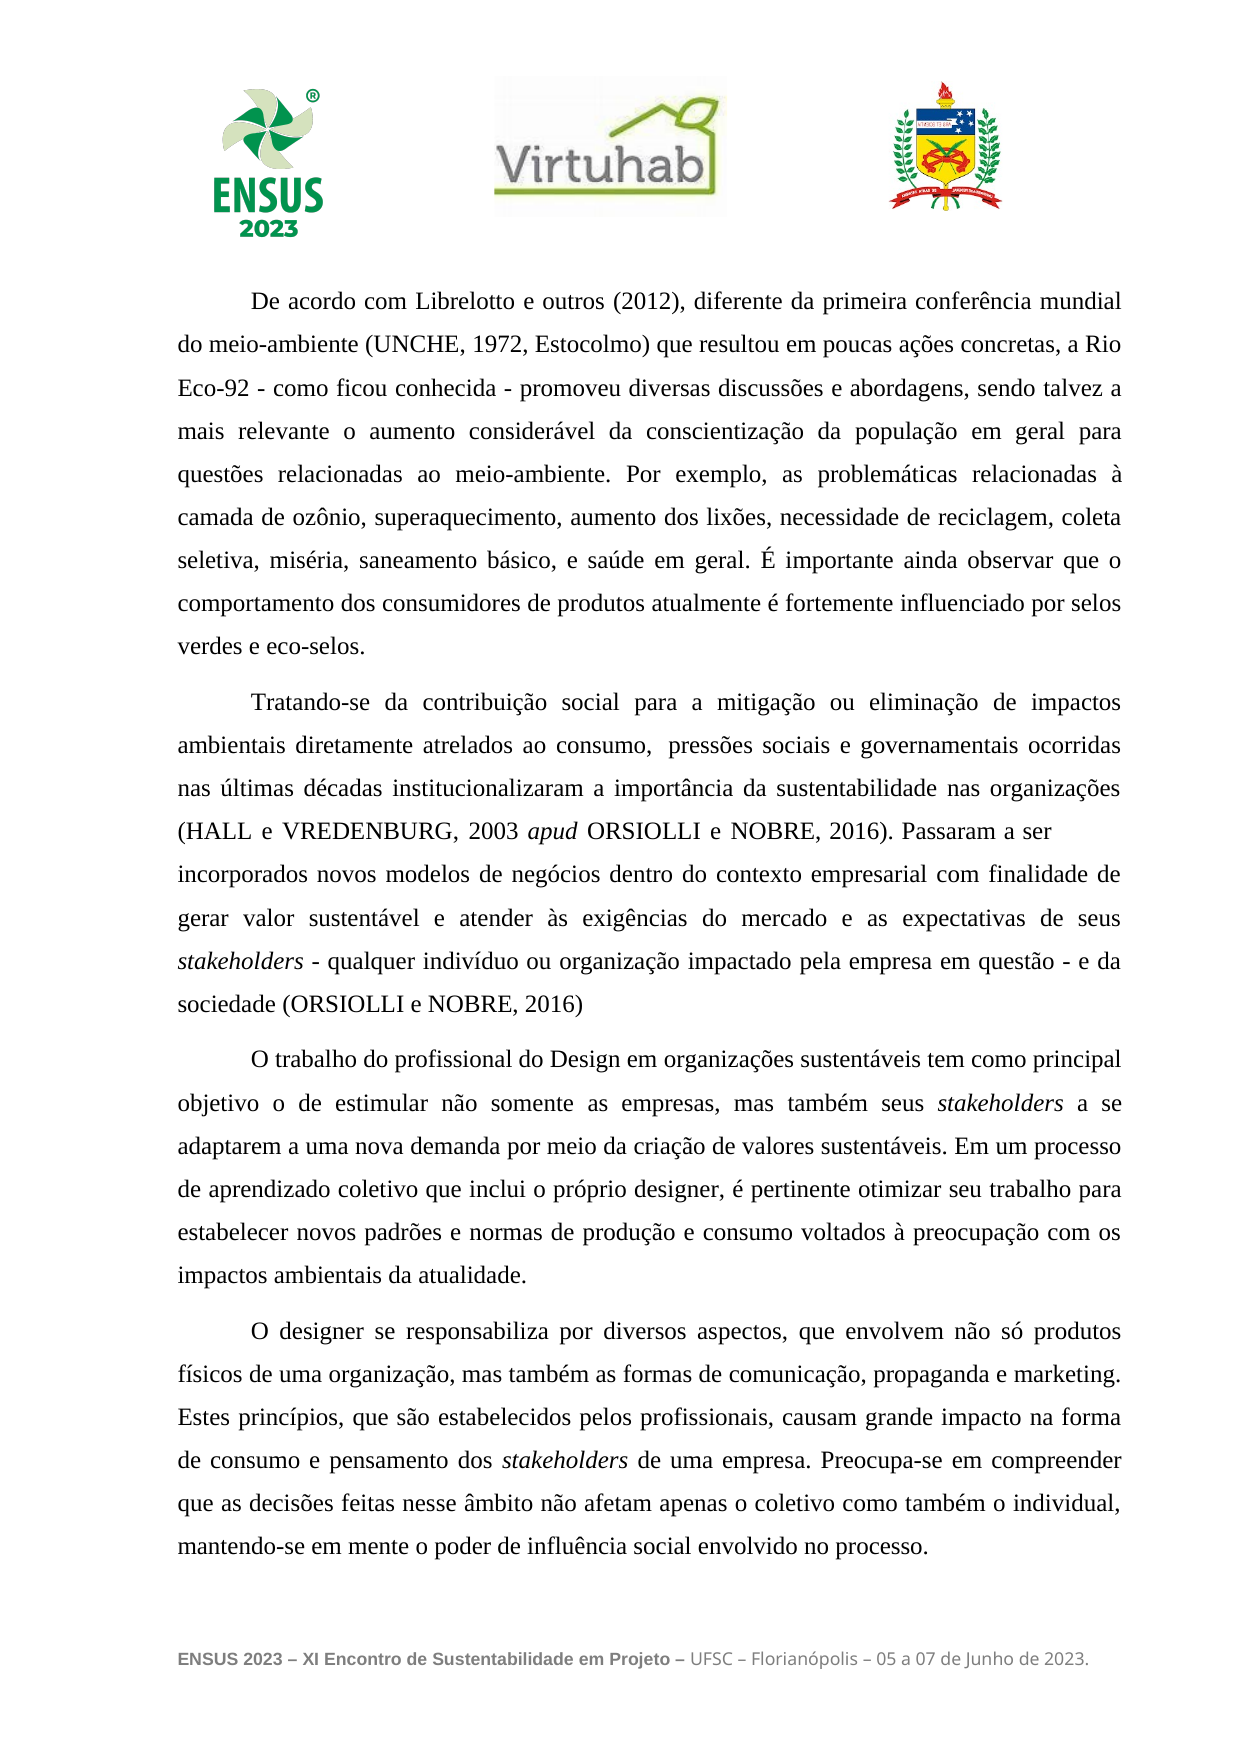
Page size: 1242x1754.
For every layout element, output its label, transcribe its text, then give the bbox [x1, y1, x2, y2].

text incorporados novos modelos de negócios dentro do contexto empresarial com finalidade de gerar valor sustentável e atender às exigências do mercado e as expectativas de seus stakeholders - qualquer indivíduo ou organização impactado pela empresa em questão - e da sociedade (ORSIOLLI e NOBRE, 2016) [177, 859, 1121, 1018]
picture [888, 81, 1003, 211]
text O trabalho do profissional do Design em organizações sustentáveis tem como principal objetivo o de estimular não somente as empresas, mas também seus stakeholders a se adaptarem a uma nova demanda por meio da criação de valores sustentáveis. Em um processo de aprendizado coletivo que inclui o próprio designer, é pertinente otimizar seu trabalho para estabelecer novos padrões e normas de produção e consumo voltados à preocupação com os impactos ambientais da atualidade. [177, 1044, 1122, 1289]
text De acordo com Librelotto e outros (2012), diferente da primeira conferência mundial do meio-ambiente (UNCHE, 1972, Estocolmo) que resultou em poucas ações concretas, a Rio Eco-92 - como ficou conhecida - promoveu diversas discussões e abordagens, sendo talvez a mais relevante o aumento considerável da conscientização da população em geral para questões relacionadas ao meio-ambiente. Por exemplo, as problemáticas relacionadas à camada de ozônio, superaquecimento, aumento dos lixões, necessidade de reciclagem, coleta seletiva, miséria, saneamento básico, e saúde em geral. É importante ainda observar que o comportamento dos consumidores de produtos atualmente é fortemente influenciado por selos verdes e eco-selos. [177, 286, 1122, 660]
picture [180, 76, 357, 253]
text O designer se responsabiliza por diversos aspectos, que envolvem não só produtos físicos de uma organização, mas também as formas de comunicação, propaganda e marketing. Estes princípios, que são estabelecidos pelos profissionais, causam grande impacto na forma de consumo e pensamento dos stakeholders de uma empresa. Preocupa-se em compreender que as decisões feitas nesse âmbito não afetam apenas o coletivo como também o individual, mantendo-se em mente o poder de influência social envolvido no processo. [177, 1316, 1122, 1560]
text Tratando-se da contribuição social para a mitigação ou eliminação de impactos ambientais diretamente atrelados ao consumo, pressões sociais e governamentais ocorridas nas últimas décadas institucionalizaram a importância da sustentabilidade nas organizações (HALL e VREDENBURG, 2003 apud ORSIOLLI e NOBRE, 2016). Passaram a ser [177, 687, 1121, 845]
picture [494, 76, 728, 217]
